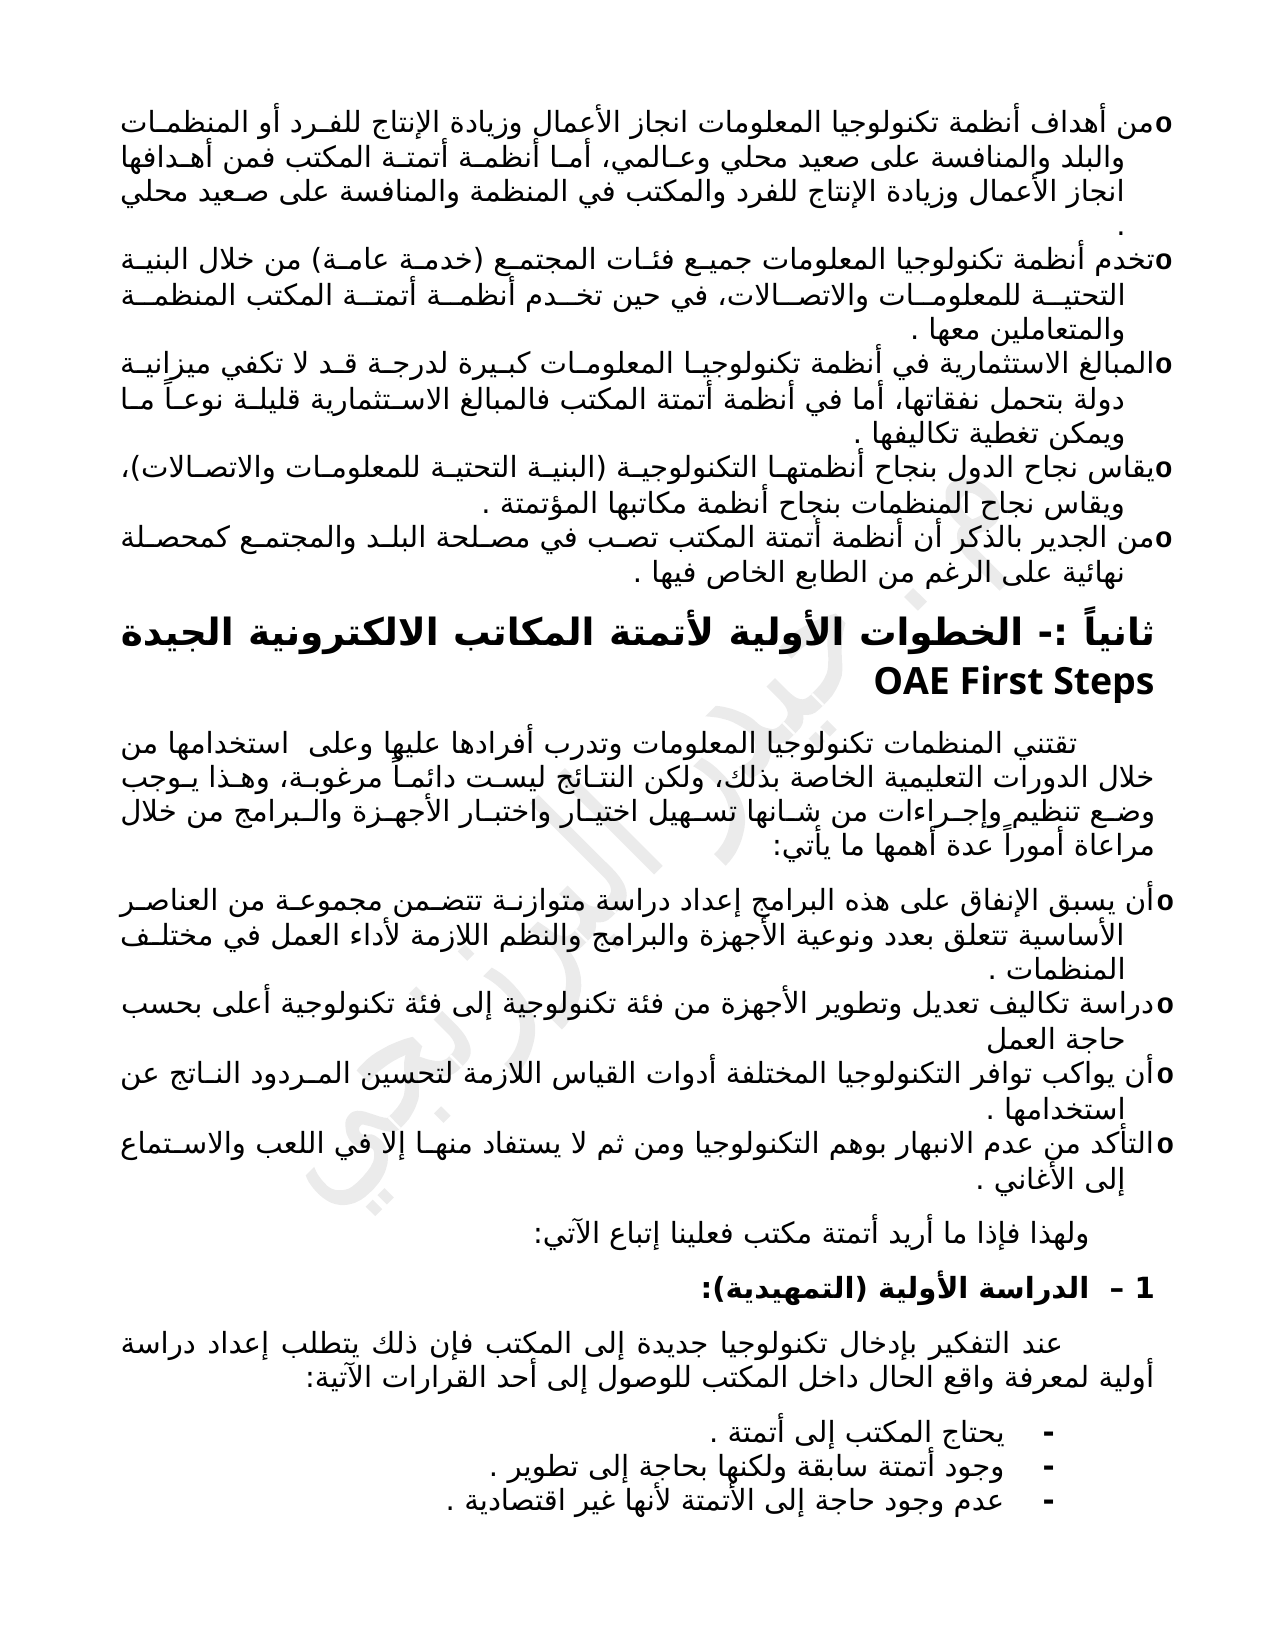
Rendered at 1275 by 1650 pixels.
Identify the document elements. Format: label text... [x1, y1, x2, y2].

text ولهذا فإذا ما أريد أتمتة مكتب فعلينا إتباع الآتي: [120, 1217, 1155, 1251]
list من أهداف أنظمة تكنولوجيا المعلومات انجاز الأعمال وزيادة الإنتاج للفرد أو المنظمات والبلد والمنافسة على صعيد محلي وعالمي، أما أنظمة أتمتة المكتب فمن أهدافها انجاز الأعمال وزيادة الإنتاج للفرد والمكتب في المنظمة والمنافسة على صعيد محلي . [120, 105, 1155, 243]
text 1 – الدراسة الأولية (التمهيدية): [120, 1272, 1155, 1306]
list المبالغ الاستثمارية في أنظمة تكنولوجيا المعلومات كبيرة لدرجة قد لا تكفي ميزانية دولة بتحمل نفقاتها، أما في أنظمة أتمتة المكتب فالمبالغ الاستثمارية قليلة نوعاً ما ويمكن تغطية تكاليفها . [120, 346, 1155, 450]
list من الجدير بالذكر أن أنظمة أتمتة المكتب تصب في مصلحة البلد والمجتمع كمحصلة نهائية على الرغم من الطابع الخاص فيها . [120, 520, 1155, 590]
list أن يسبق الإنفاق على هذه البرامج إعداد دراسة متوازنة تتضمن مجموعة من العناصر الأساسية تتعلق بعدد ونوعية الأجهزة والبرامج والنظم اللازمة لأداء العمل في مختلف المنظمات . [120, 883, 1156, 987]
list دراسة تكاليف تعديل وتطوير الأجهزة من فئة تكنولوجية إلى فئة تكنولوجية أعلى بحسب حاجة العمل [120, 987, 1156, 1056]
list يقاس نجاح الدول بنجاح أنظمتها التكنولوجية (البنية التحتية للمعلومات والاتصالات)، ويقاس نجاح المنظمات بنجاح أنظمة مكاتبها المؤتمتة . [120, 450, 1155, 520]
text ثانياً :- الخطوات الأولية لأتمتة المكاتب الالكترونية الجيدة OAE First Steps [120, 611, 1155, 705]
list عدم وجود حاجة إلى الأتمتة لأنها غير اقتصادية . [120, 1483, 1042, 1517]
list وجود أتمتة سابقة ولكنها بحاجة إلى تطوير . [120, 1449, 1042, 1483]
list التأكد من عدم الانبهار بوهم التكنولوجيا ومن ثم لا يستفاد منها إلا في اللعب والاستماع إلى الأغاني . [120, 1126, 1156, 1196]
text تقتني المنظمات تكنولوجيا المعلومات وتدرب أفرادها عليها وعلى استخدامها من خلال الدورات التعليمية الخاصة بذلك، ولكن النتائج ليست دائماً مرغوبة، وهذا يوجب وضع تنظيم وإجراءات من شانها تسهيل اختيار واختبار الأجهزة والبرامج من خلال مراعاة أموراً عدة أهمها ما يأتي: [120, 726, 1155, 862]
text عند التفكير بإدخال تكنولوجيا جديدة إلى المكتب فإن ذلك يتطلب إعداد دراسة أولية لمعرفة واقع الحال داخل المكتب للوصول إلى أحد القرارات الآتية: [120, 1326, 1155, 1394]
list تخدم أنظمة تكنولوجيا المعلومات جميع فئات المجتمع (خدمة عامة) من خلال البنية التحتية للمعلومات والاتصالات، في حين تخدم أنظمة أتمتة المكتب المنظمة والمتعاملين معها . [120, 243, 1155, 346]
list يحتاج المكتب إلى أتمتة . [120, 1415, 1042, 1449]
list أن يواكب توافر التكنولوجيا المختلفة أدوات القياس اللازمة لتحسين المردود الناتج عن استخدامها . [120, 1056, 1156, 1126]
